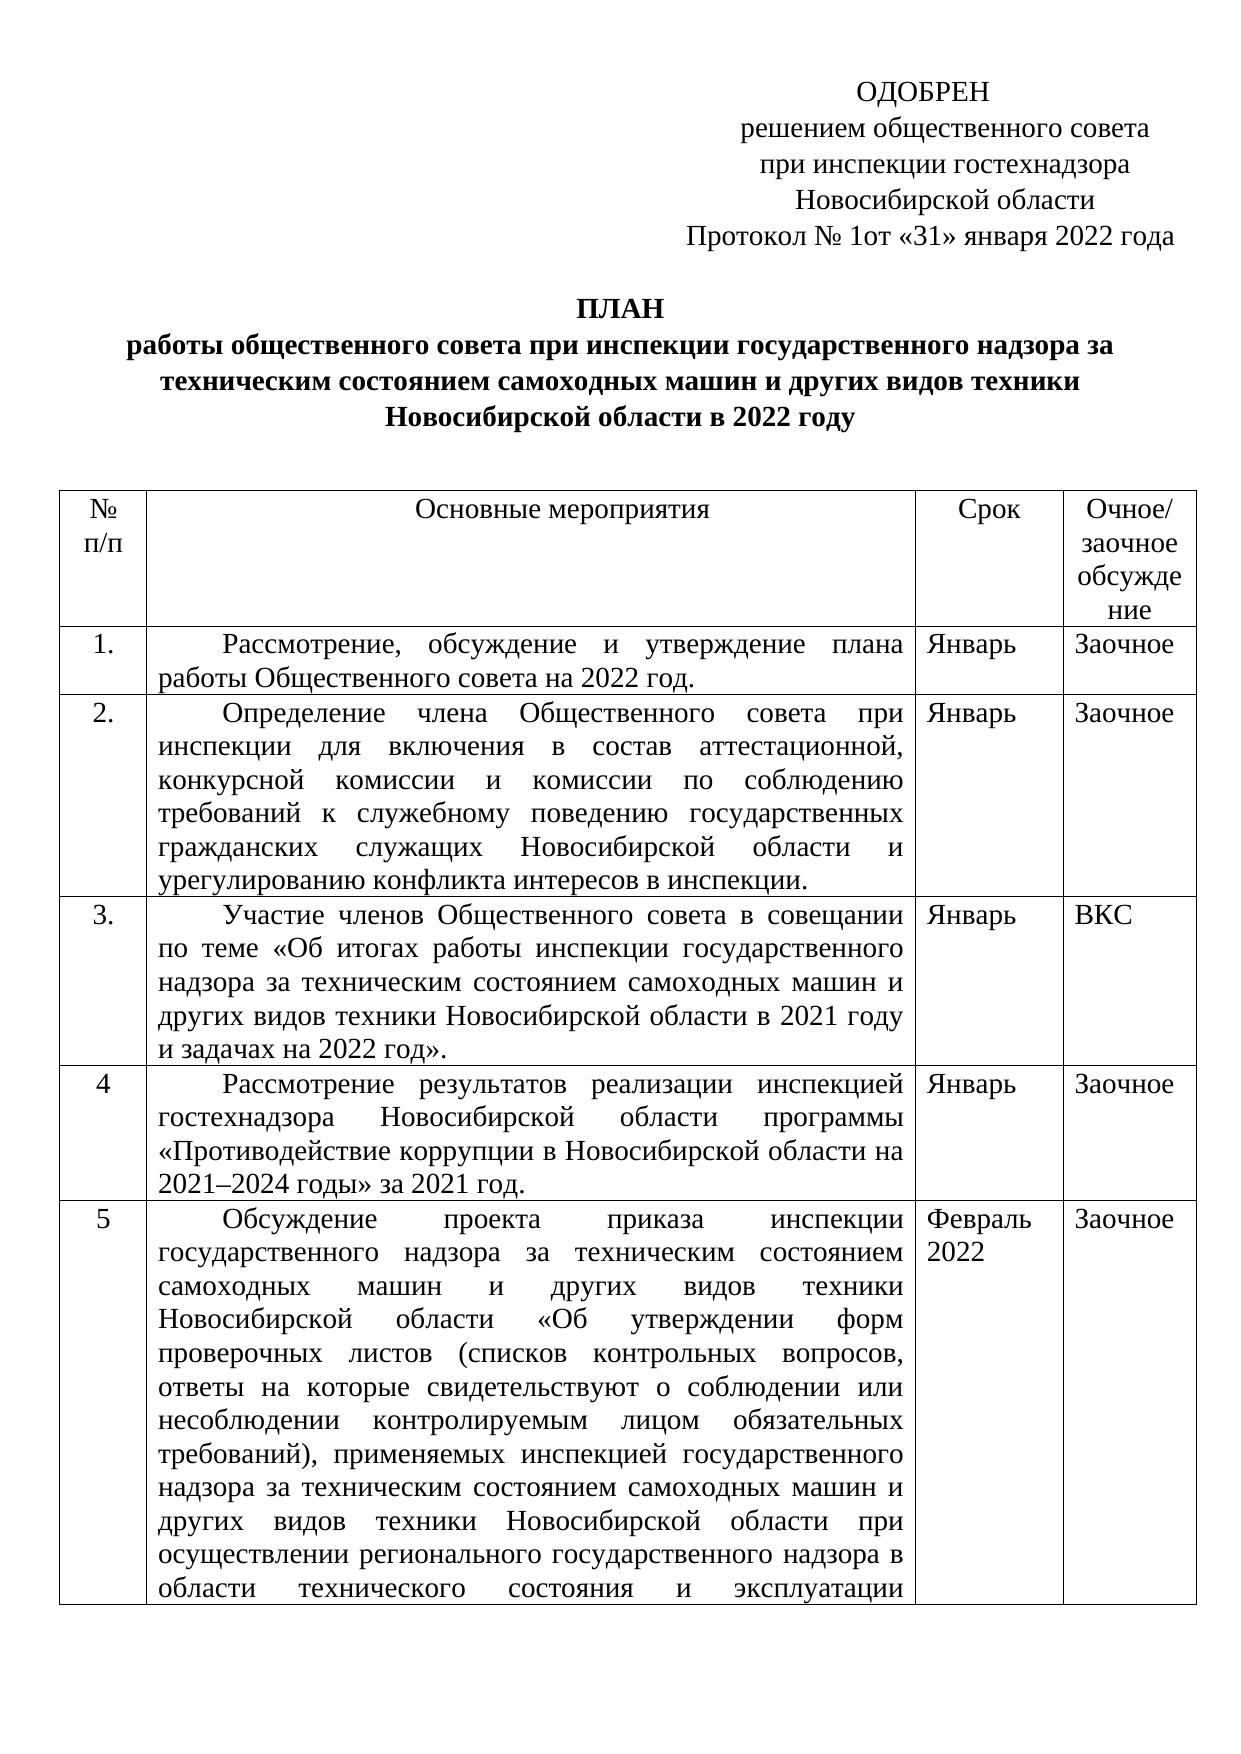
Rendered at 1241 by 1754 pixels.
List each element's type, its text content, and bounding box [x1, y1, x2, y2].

table_header Очное/ заочное обсуждение [1064, 491, 1196, 626]
table_cell 4 [60, 1066, 146, 1200]
text работы общественного совета при инспекции государственного надзора за техническим состоянием самоходных машин и других видов техники Новосибирской области в 2022 году [59, 327, 1181, 433]
text решением общественного совета [709, 110, 1181, 143]
table_cell Январь [916, 695, 1063, 896]
table_cell Заочное [1064, 627, 1196, 694]
table_cell Участие членов Общественного совета в совещании по теме «Об итогах работы инспекции государственного надзора за техническим состоянием самоходных машин и других видов техники Новосибирской области в 2021 году и задачах на 2022 год». [147, 897, 915, 1065]
table_header Основные мероприятия [147, 491, 915, 626]
table_cell Январь [916, 897, 1063, 1065]
table_cell 1. [60, 627, 146, 694]
text ПЛАН [59, 291, 1181, 324]
text Протокол № 1от «31» января 2022 года [679, 218, 1181, 252]
table_cell 3. [60, 897, 146, 1065]
text ОДОБРЕН [664, 74, 1181, 107]
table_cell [147, 1201, 915, 1603]
table_header № п/п [60, 491, 146, 626]
table_cell 2. [60, 695, 146, 896]
table_cell Январь [916, 1066, 1063, 1200]
table_cell Заочное [1064, 695, 1196, 896]
text Новосибирской области [709, 182, 1181, 216]
table_cell Февраль 2022 [916, 1201, 1063, 1603]
table_cell Заочное [1064, 1066, 1196, 1200]
table_cell Заочное [1064, 1201, 1196, 1603]
table_header Срок [916, 491, 1063, 626]
table_cell Рассмотрение, обсуждение и утверждение плана работы Общественного совета на 2022 год. [147, 627, 915, 694]
text при инспекции гостехнадзора [709, 146, 1181, 180]
table_cell 5 [60, 1201, 146, 1603]
table_cell Январь [916, 627, 1063, 694]
table_cell Определение члена Общественного совета при инспекции для включения в состав аттестационной, конкурсной комиссии и комиссии по соблюдению требований к служебному поведению государственных гражданских служащих Новосибирской области и урегулированию конфликта интересов в инспекции. [147, 695, 915, 896]
table_cell Рассмотрение результатов реализации инспекцией гостехнадзора Новосибирской области программы «Противодействие коррупции в Новосибирской области на 2021–2024 годы» за 2021 год. [147, 1066, 915, 1200]
table_cell ВКС [1064, 897, 1196, 1065]
